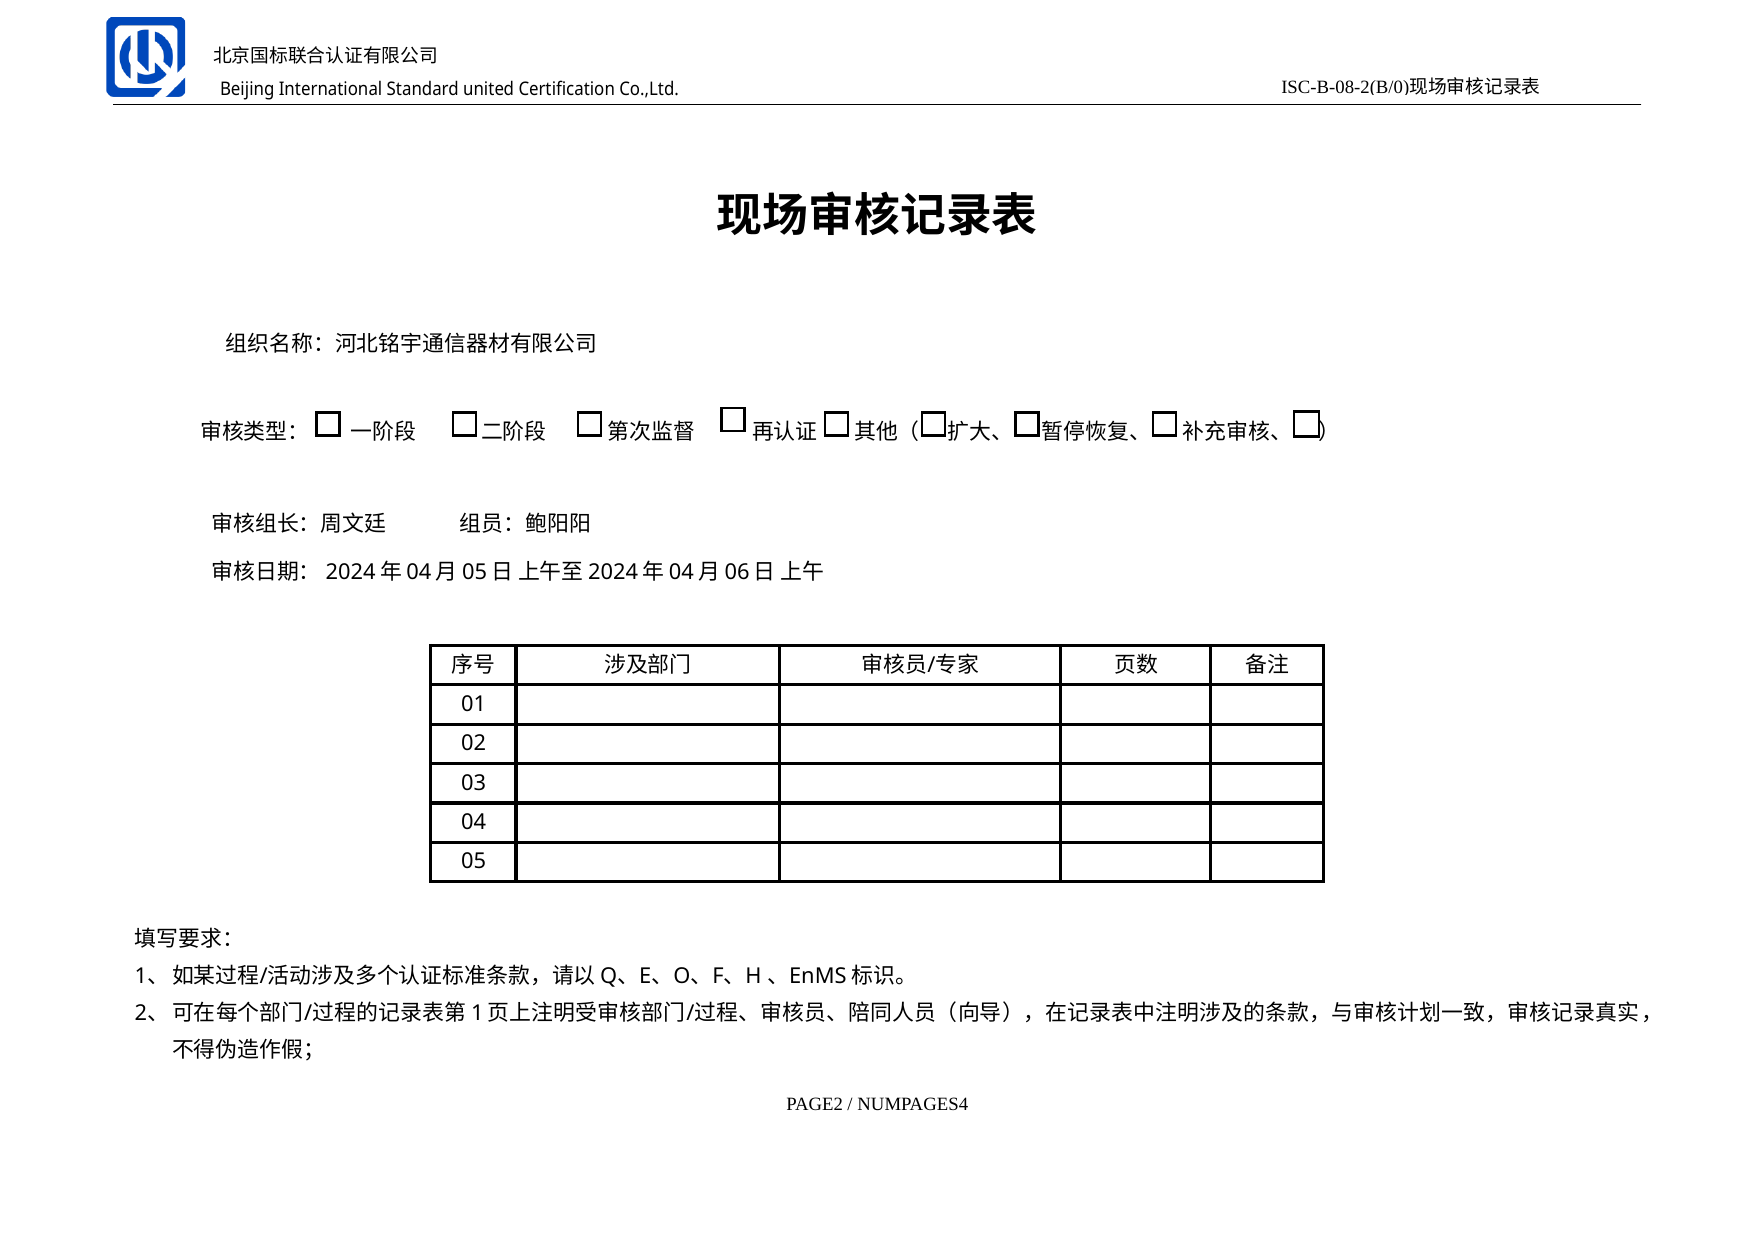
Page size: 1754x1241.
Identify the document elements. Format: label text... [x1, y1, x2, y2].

table_cell [1212, 805, 1322, 841]
table_cell [518, 765, 778, 801]
table_cell [781, 726, 1059, 762]
table_header 涉及部门 [518, 647, 778, 683]
table_cell [1212, 726, 1322, 762]
text 组织名称：河北铭宇通信器材有限公司 [112, 326, 1641, 358]
table_cell [1062, 844, 1209, 880]
list 可在每个部门/过程的记录表第1页上注明受审核部门/过程、审核员、陪同人员（向导），在记录表中注明涉及的条款，与审核计划一致，审核记录真实，不得伪造作假； [134, 994, 1641, 1064]
text 现场审核记录表 [112, 163, 1641, 261]
list 如某过程/活动涉及多个认证标准条款，请以Q、E、O、F、H 、EnMS标识。 [134, 957, 1641, 990]
table_cell [518, 844, 778, 880]
picture [106, 17, 186, 97]
table_cell [1062, 686, 1209, 723]
table_cell [1212, 765, 1322, 801]
table_cell [781, 805, 1059, 841]
text 审核日期： 2024年04月05日 上午至2024年04月06日 上午 [112, 554, 1641, 587]
table_cell [1062, 765, 1209, 801]
table_cell 05 [432, 844, 514, 880]
table_cell [781, 686, 1059, 723]
table_header 备注 [1212, 647, 1322, 683]
table_cell 01 [432, 686, 514, 723]
table_cell 02 [432, 726, 514, 762]
table_cell [518, 726, 778, 762]
text 审核组长：周文廷 组员：鲍阳阳 [112, 506, 1641, 538]
table_header 序号 [432, 647, 514, 683]
table_cell [518, 686, 778, 723]
table_cell [781, 765, 1059, 801]
table_cell [1062, 805, 1209, 841]
table_cell [1062, 726, 1209, 762]
text 审核类型： 一阶段 二阶段 第次监督 再认证 其他（扩大、暂停恢复、补充审核、） [112, 399, 1641, 464]
table_cell 04 [432, 805, 514, 841]
table_cell [518, 805, 778, 841]
text 填写要求： [112, 920, 1641, 953]
table_header 页数 [1062, 647, 1209, 683]
table_header 审核员/专家 [781, 647, 1059, 683]
table_cell 03 [432, 765, 514, 801]
table_cell [781, 844, 1059, 880]
table_cell [1212, 844, 1322, 880]
table_cell [1212, 686, 1322, 723]
